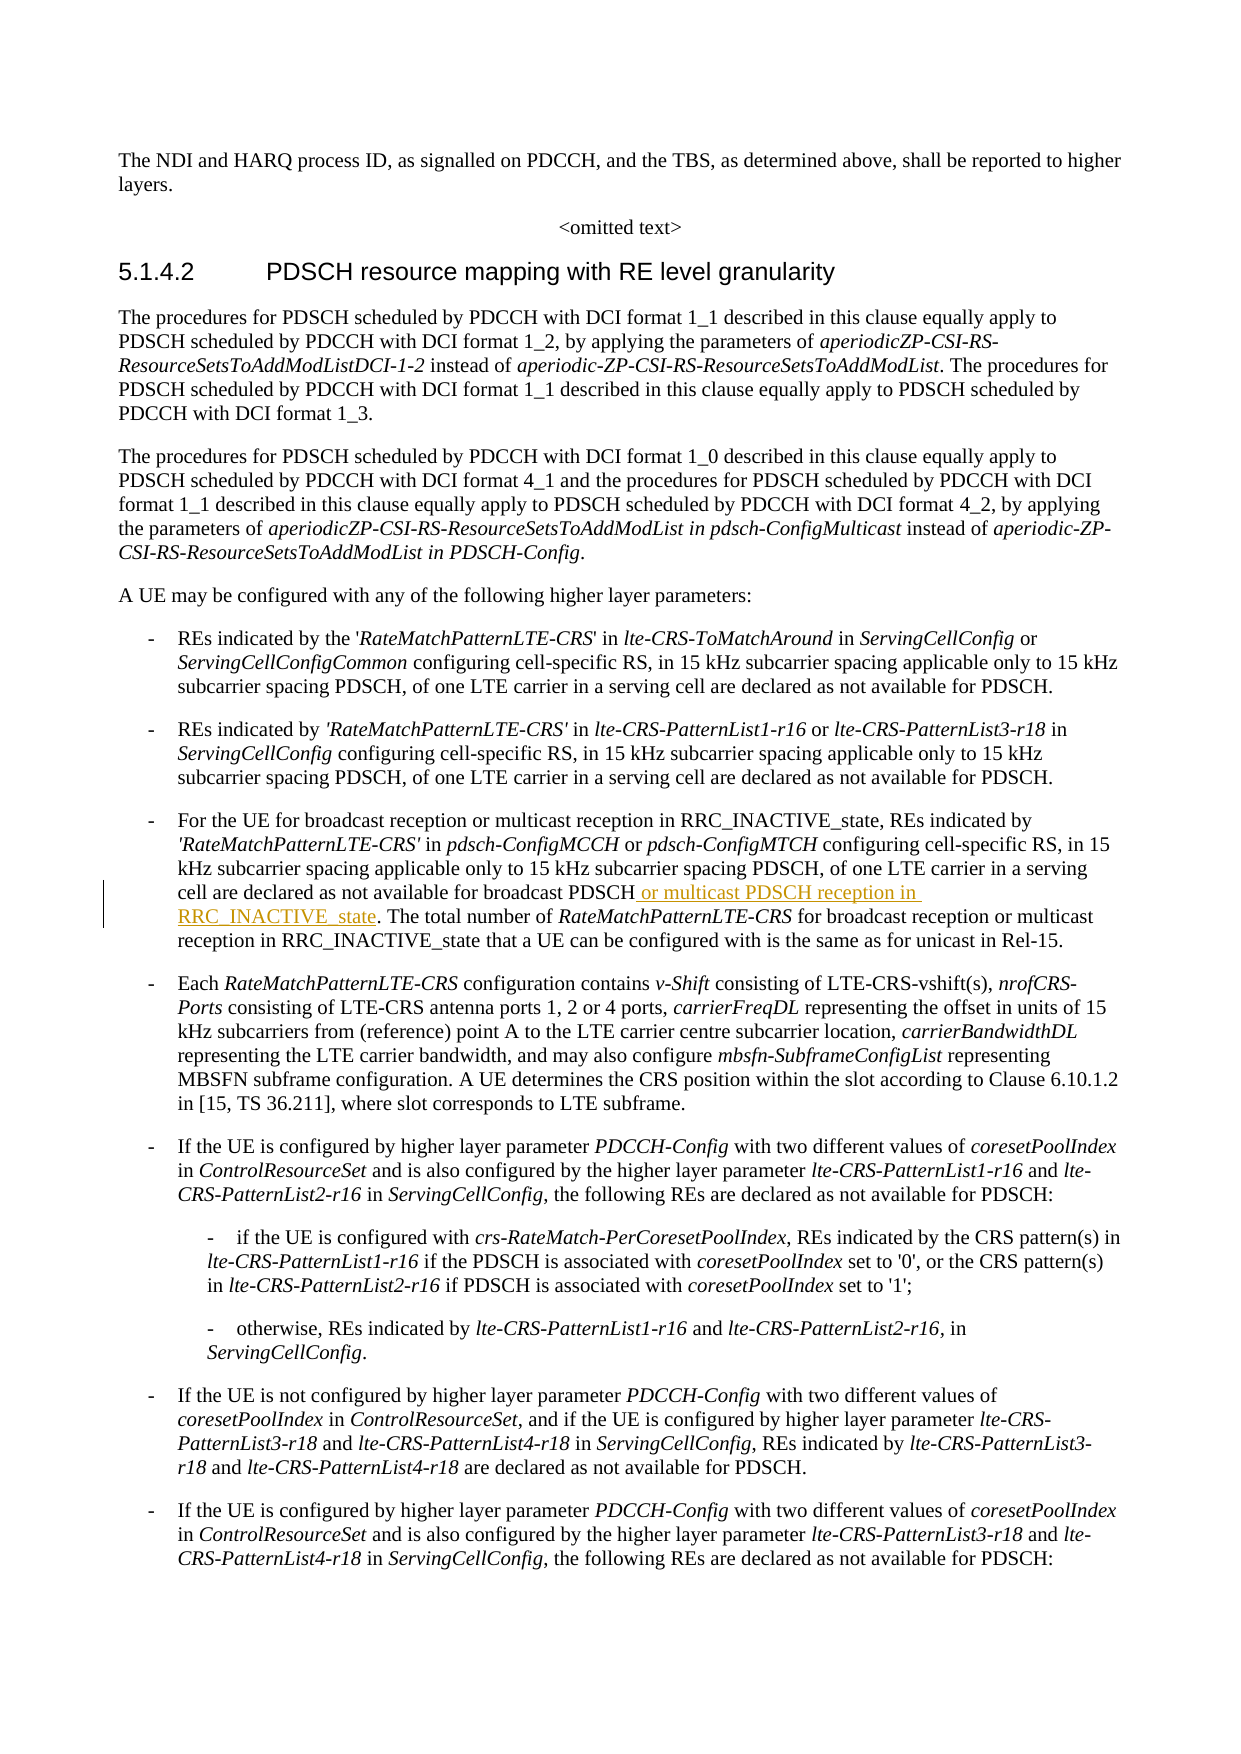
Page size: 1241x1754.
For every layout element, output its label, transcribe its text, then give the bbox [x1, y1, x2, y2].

text - If the UE is configured by higher layer parameter PDCCH-Config with two different values of coresetPoolIndex in ControlResourceSet and is also configured by the higher layer parameter lte-CRS-PatternList3-r18 and lte-CRS-PatternList4-r18 in ServingCellConfig, the following REs are declared as not available for PDSCH: [148, 1498, 1122, 1570]
text - if the UE is configured with crs-RateMatch-PerCoresetPoolIndex, REs indicated by the CRS pattern(s) in lte-CRS-PatternList1-r16 if the PDSCH is associated with coresetPoolIndex set to '0', or the CRS pattern(s) in lte-CRS-PatternList2-r16 if PDSCH is associated with coresetPoolIndex set to '1'; [207, 1225, 1122, 1297]
subtitle 5.1.4.2 PDSCH resource mapping with RE level granularity [118, 257, 1122, 286]
text The procedures for PDSCH scheduled by PDCCH with DCI format 1_1 described in this clause equally apply to PDSCH scheduled by PDCCH with DCI format 1_2, by applying the parameters of aperiodicZP-CSI-RS-ResourceSetsToAddModListDCI-1-2 instead of aperiodic-ZP-CSI-RS-ResourceSetsToAddModList. The procedures for PDSCH scheduled by PDCCH with DCI format 1_1 described in this clause equally apply to PDSCH scheduled by PDCCH with DCI format 1_3. [118, 305, 1122, 425]
text - If the UE is not configured by higher layer parameter PDCCH-Config with two different values of coresetPoolIndex in ControlResourceSet, and if the UE is configured by higher layer parameter lte-CRS-PatternList3-r18 and lte-CRS-PatternList4-r18 in ServingCellConfig, REs indicated by lte-CRS-PatternList3-r18 and lte-CRS-PatternList4-r18 are declared as not available for PDSCH. [148, 1383, 1122, 1479]
text - Each RateMatchPatternLTE-CRS configuration contains v-Shift consisting of LTE-CRS-vshift(s), nrofCRS-Ports consisting of LTE-CRS antenna ports 1, 2 or 4 ports, carrierFreqDL representing the offset in units of 15 kHz subcarriers from (reference) point A to the LTE carrier centre subcarrier location, carrierBandwidthDL representing the LTE carrier bandwidth, and may also configure mbsfn-SubframeConfigList representing MBSFN subframe configuration. A UE determines the CRS position within the slot according to Clause 6.10.1.2 in [15, TS 36.211], where slot corresponds to LTE subframe. [148, 971, 1122, 1115]
text - For the UE for broadcast reception or multicast reception in RRC_INACTIVE_state, REs indicated by 'RateMatchPatternLTE-CRS' in pdsch-ConfigMCCH or pdsch-ConfigMTCH configuring cell-specific RS, in 15 kHz subcarrier spacing applicable only to 15 kHz subcarrier spacing PDSCH, of one LTE carrier in a serving cell are declared as not available for broadcast PDSCH. The total number of RateMatchPatternLTE-CRS for broadcast reception or multicast reception in RRC_INACTIVE_state that a UE can be configured with is the same as for unicast in Rel-15. [148, 808, 1122, 952]
text - otherwise, REs indicated by lte-CRS-PatternList1-r16 and lte-CRS-PatternList2-r16, in ServingCellConfig. [207, 1316, 1122, 1364]
text The procedures for PDSCH scheduled by PDCCH with DCI format 1_0 described in this clause equally apply to PDSCH scheduled by PDCCH with DCI format 4_1 and the procedures for PDSCH scheduled by PDCCH with DCI format 1_1 described in this clause equally apply to PDSCH scheduled by PDCCH with DCI format 4_2, by applying the parameters of aperiodicZP-CSI-RS-ResourceSetsToAddModList in pdsch-ConfigMulticast instead of aperiodic-ZP-CSI-RS-ResourceSetsToAddModList in PDSCH-Config. [118, 444, 1122, 564]
text - REs indicated by 'RateMatchPatternLTE-CRS' in lte-CRS-PatternList1-r16 or lte-CRS-PatternList3-r18 in ServingCellConfig configuring cell-specific RS, in 15 kHz subcarrier spacing applicable only to 15 kHz subcarrier spacing PDSCH, of one LTE carrier in a serving cell are declared as not available for PDSCH. [148, 717, 1122, 789]
text The NDI and HARQ process ID, as signalled on PDCCH, and the TBS, as determined above, shall be reported to higher layers. [118, 148, 1122, 196]
text A UE may be configured with any of the following higher layer parameters: [118, 583, 1122, 607]
text - REs indicated by the 'RateMatchPatternLTE-CRS' in lte-CRS-ToMatchAround in ServingCellConfig or ServingCellConfigCommon configuring cell-specific RS, in 15 kHz subcarrier spacing applicable only to 15 kHz subcarrier spacing PDSCH, of one LTE carrier in a serving cell are declared as not available for PDSCH. [148, 626, 1122, 698]
text - If the UE is configured by higher layer parameter PDCCH-Config with two different values of coresetPoolIndex in ControlResourceSet and is also configured by the higher layer parameter lte-CRS-PatternList1-r16 and lte-CRS-PatternList2-r16 in ServingCellConfig, the following REs are declared as not available for PDSCH: [148, 1134, 1122, 1206]
text <omitted text> [118, 214, 1122, 239]
